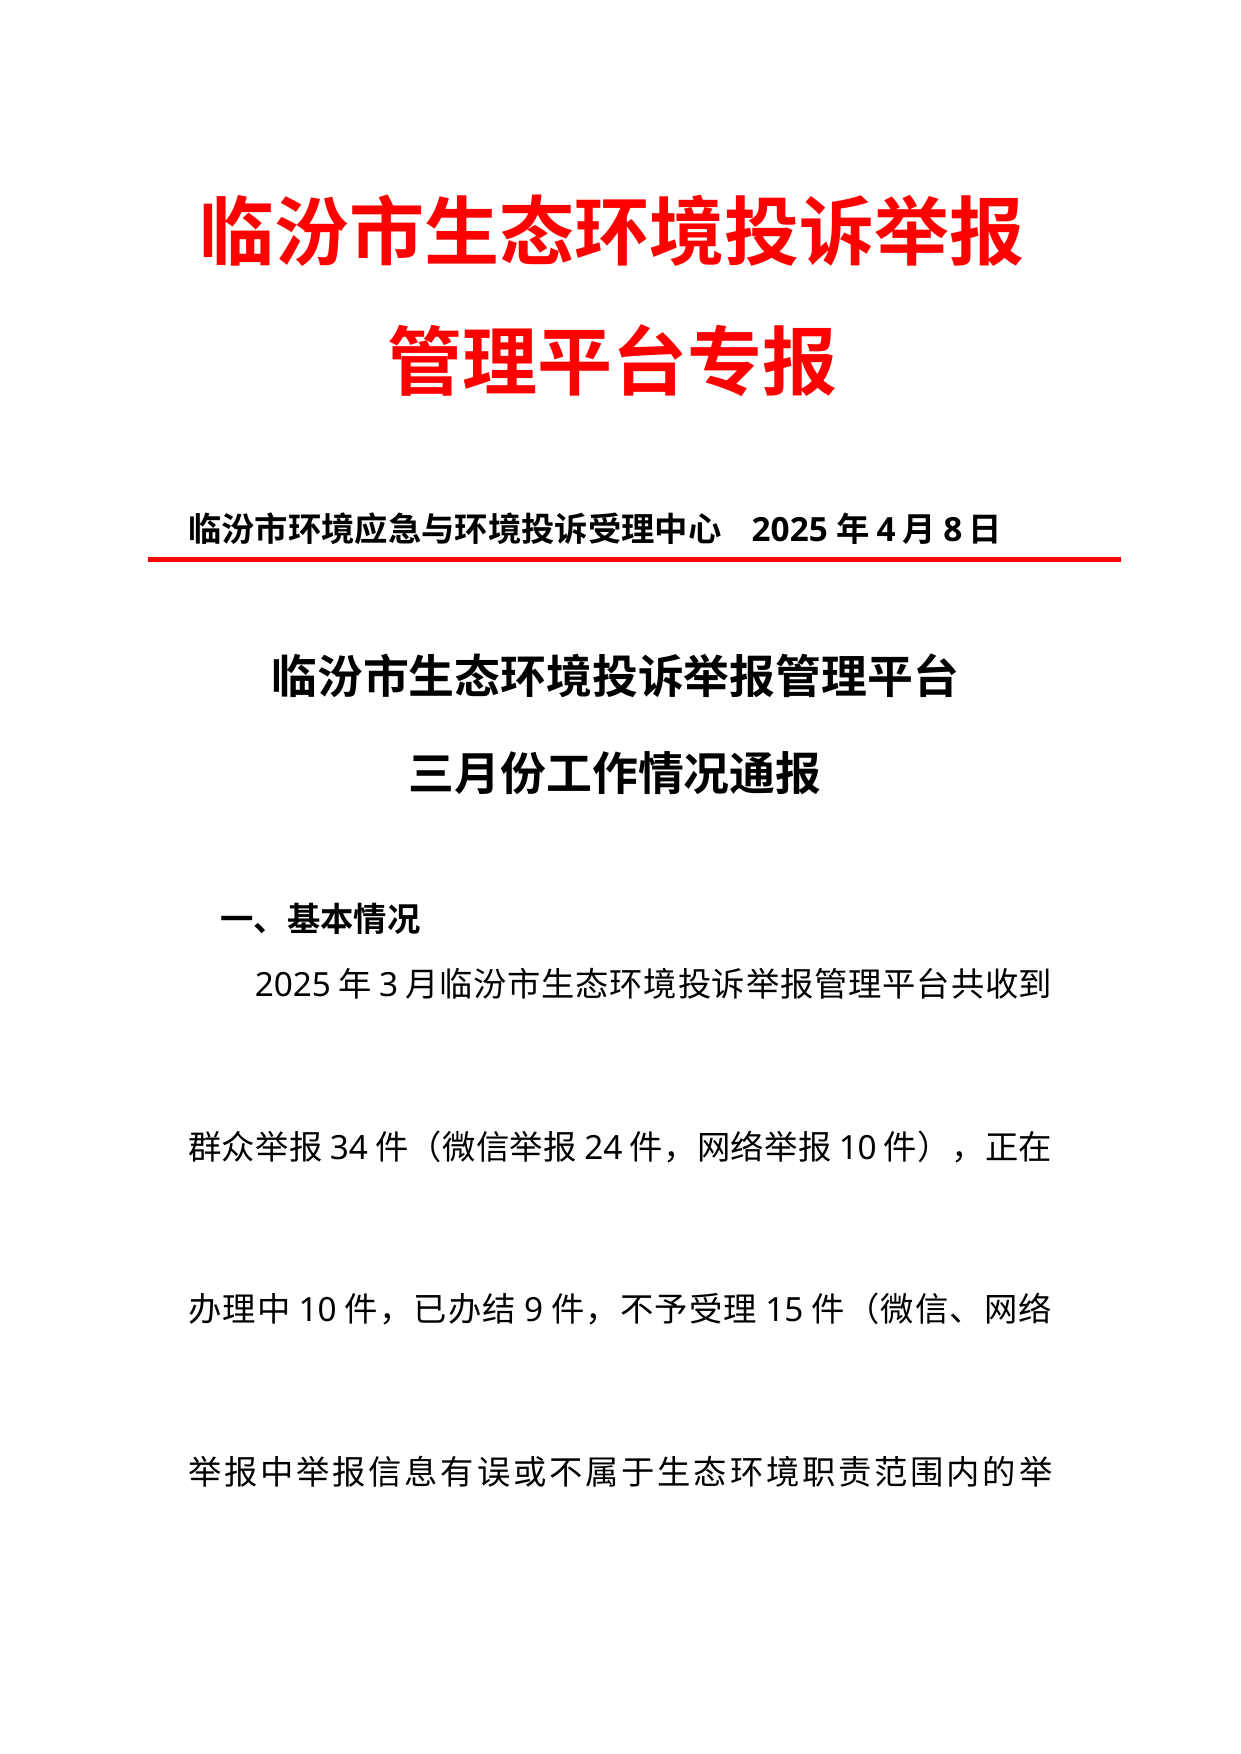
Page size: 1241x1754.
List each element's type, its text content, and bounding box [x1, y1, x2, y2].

text 临汾市生态环境投诉举报管理平台专报 [188, 162, 1036, 422]
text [188, 950, 1052, 1502]
text 三月份工作情况通报 [188, 722, 1042, 820]
text 临汾市环境应急与环境投诉受理中心 2025 年4月 8日 [188, 495, 1052, 557]
text 临汾市生态环境投诉举报管理平台 [188, 625, 1042, 722]
text 一、基本情况 [188, 885, 1052, 950]
